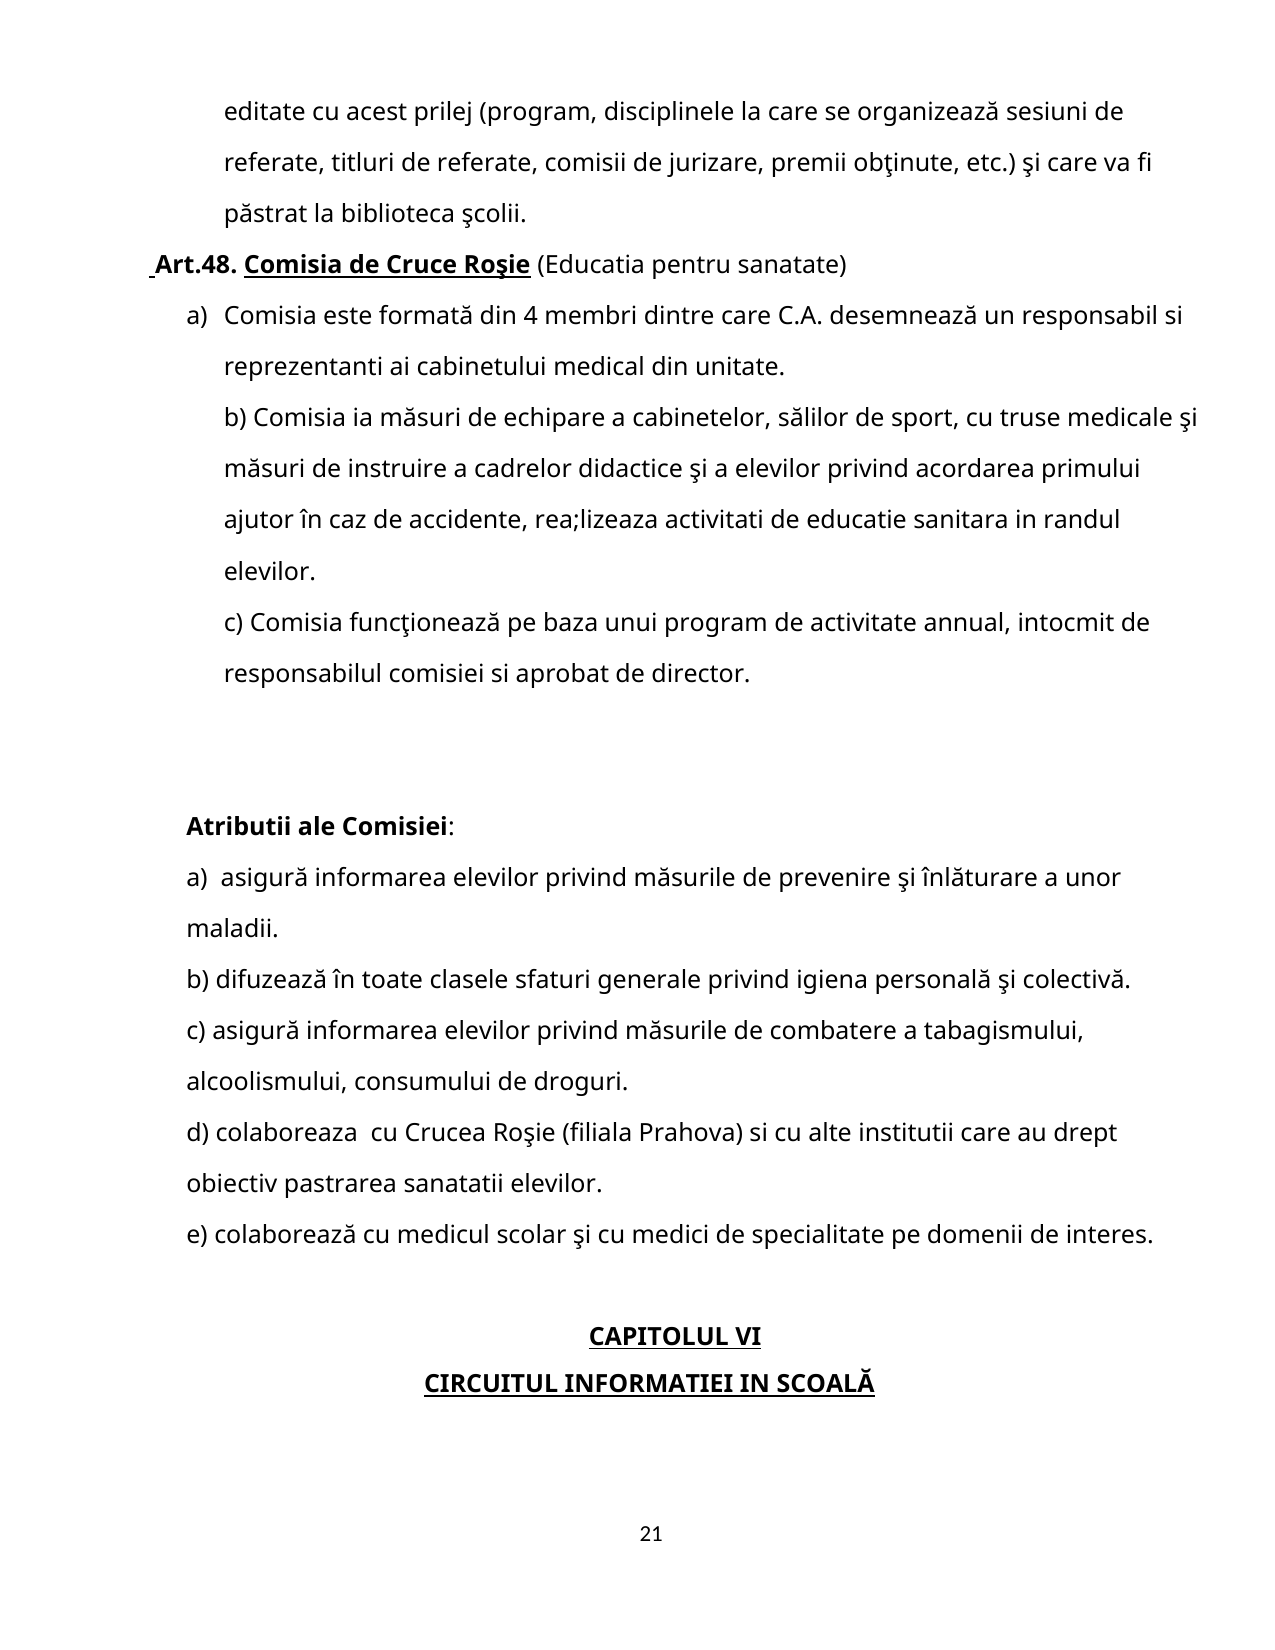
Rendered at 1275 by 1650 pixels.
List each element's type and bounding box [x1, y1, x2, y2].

table_header [149, 94, 1150, 1366]
table_cell [149, 1366, 1150, 1465]
